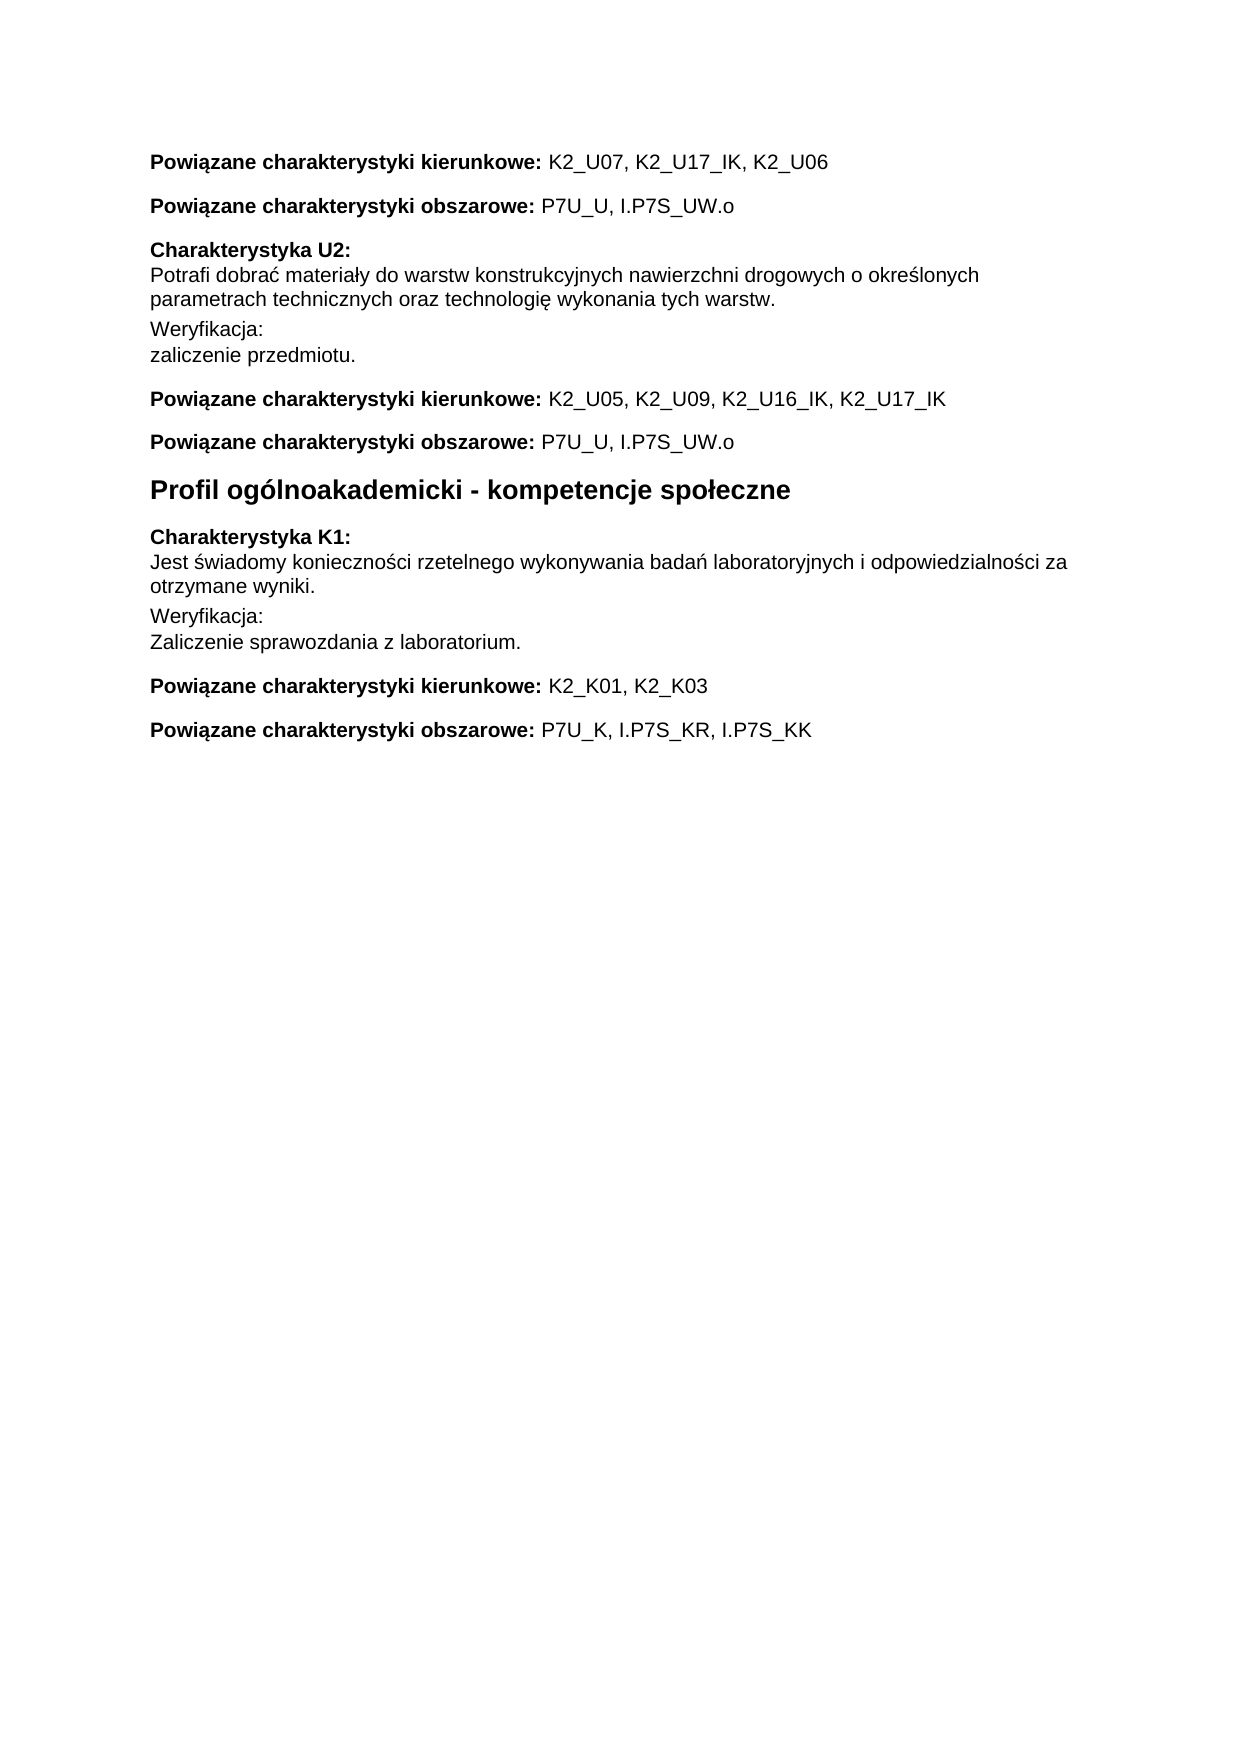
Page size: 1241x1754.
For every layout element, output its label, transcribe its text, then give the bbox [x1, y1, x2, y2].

text Powiązane charakterystyki kierunkowe: K2_K01, K2_K03 [150, 674, 1090, 698]
text Weryfikacja: [150, 604, 1090, 628]
text Powiązane charakterystyki obszarowe: P7U_K, I.P7S_KR, I.P7S_KK [150, 718, 1090, 742]
text Charakterystyka U2: [150, 237, 1090, 261]
text Jest świadomy konieczności rzetelnego wykonywania badań laboratoryjnych i odpowiedzialności za otrzymane wyniki. [150, 550, 1090, 598]
text zaliczenie przedmiotu. [150, 343, 1090, 367]
text Zaliczenie sprawozdania z laboratorium. [150, 630, 1090, 654]
text Powiązane charakterystyki kierunkowe: K2_U07, K2_U17_IK, K2_U06 [150, 150, 1090, 174]
text Charakterystyka K1: [150, 525, 1090, 549]
text Powiązane charakterystyki kierunkowe: K2_U05, K2_U09, K2_U16_IK, K2_U17_IK [150, 386, 1090, 410]
subtitle Profil ogólnoakademicki - kompetencje społeczne [150, 474, 1090, 505]
text Potrafi dobrać materiały do warstw konstrukcyjnych nawierzchni drogowych o określonych parametrach technicznych oraz technologię wykonania tych warstw. [150, 262, 1090, 310]
text Powiązane charakterystyki obszarowe: P7U_U, I.P7S_UW.o [150, 194, 1090, 218]
text Powiązane charakterystyki obszarowe: P7U_U, I.P7S_UW.o [150, 430, 1090, 454]
text Weryfikacja: [150, 317, 1090, 341]
